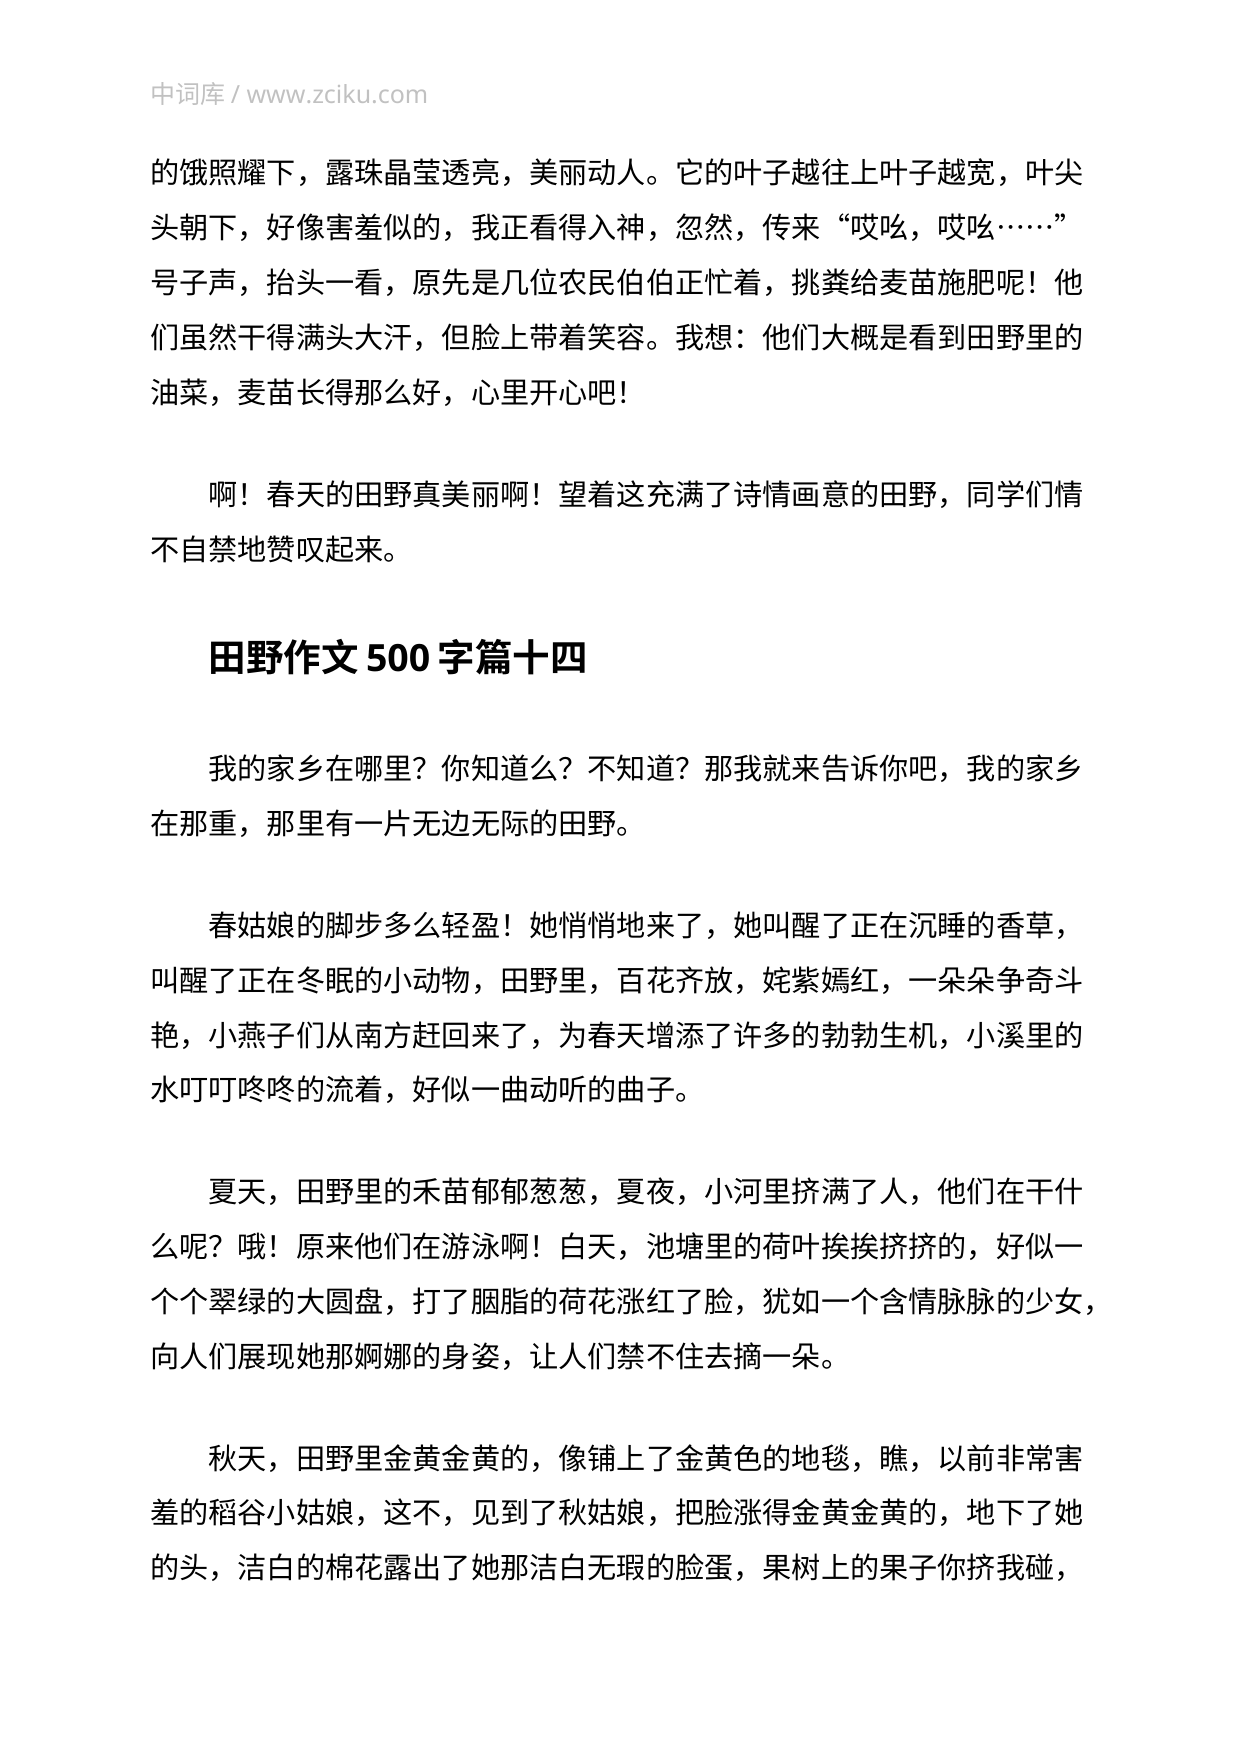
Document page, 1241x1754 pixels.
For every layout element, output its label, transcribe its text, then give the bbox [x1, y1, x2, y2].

text 田野作文500字篇十四 [150, 628, 1090, 682]
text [150, 150, 1090, 412]
text 春姑娘的脚步多么轻盈！她悄悄地来了，她叫醒了正在沉睡的香草，叫醒了正在冬眠的小动物，田野里，百花齐放，姹紫嫣红，一朵朵争奇斗艳，小燕子们从南方赶回来了，为春天增添了许多的勃勃生机，小溪里的水叮叮咚咚的流着，好似一曲动听的曲子。 [150, 902, 1090, 1109]
text 我的家乡在哪里？你知道么？不知道？那我就来告诉你吧，我的家乡在那重，那里有一片无边无际的田野。 [150, 746, 1090, 843]
text 啊！春天的田野真美丽啊！望着这充满了诗情画意的田野，同学们情不自禁地赞叹起来。 [150, 471, 1090, 568]
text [150, 1435, 1090, 1587]
text 夏天，田野里的禾苗郁郁葱葱，夏夜，小河里挤满了人，他们在干什么呢？哦！原来他们在游泳啊！白天，池塘里的荷叶挨挨挤挤的，好似一个个翠绿的大圆盘，打了胭脂的荷花涨红了脸，犹如一个含情脉脉的少女，向人们展现她那婀娜的身姿，让人们禁不住去摘一朵。 [150, 1169, 1090, 1376]
